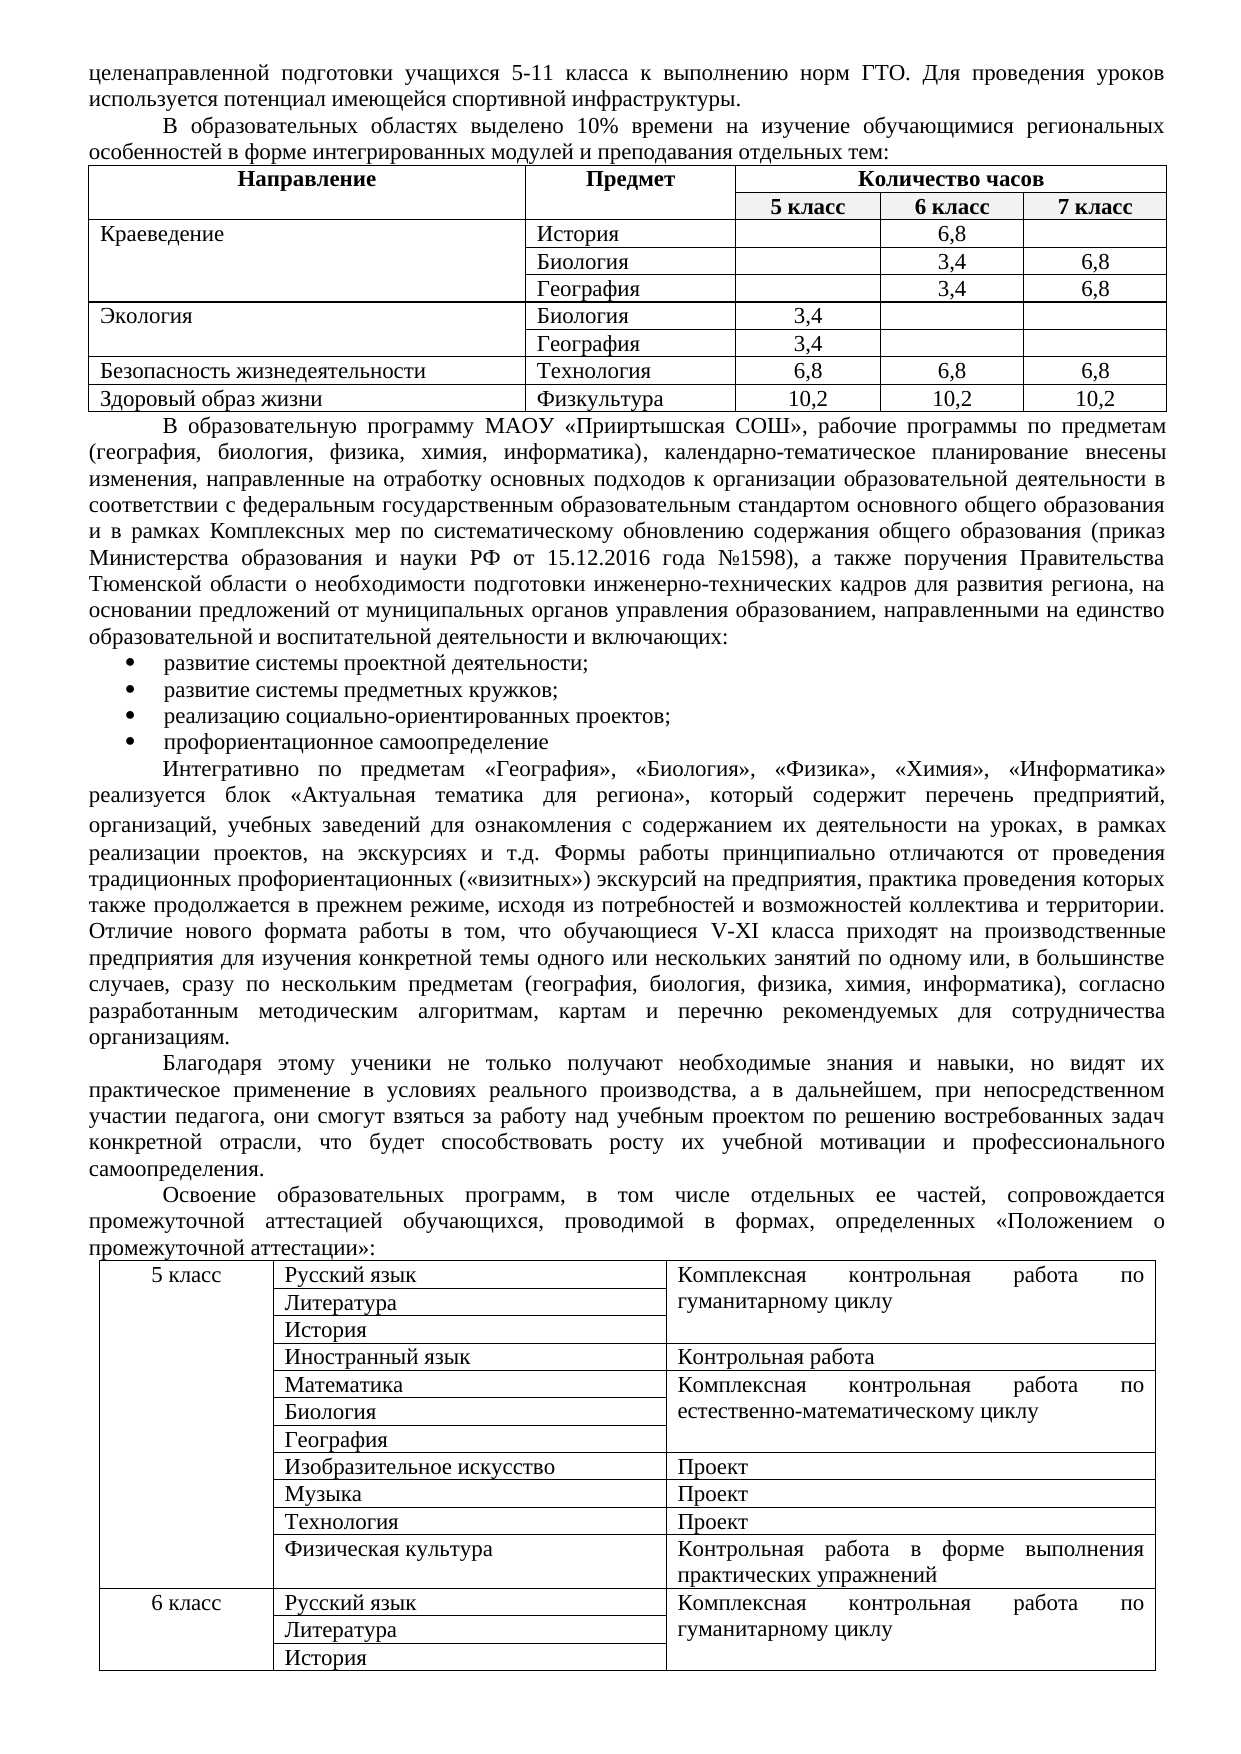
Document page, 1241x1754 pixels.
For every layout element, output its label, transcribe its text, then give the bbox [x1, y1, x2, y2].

list развитие системы проектной деятельности; [126, 649, 1167, 676]
table_cell История [274, 1316, 666, 1342]
table_header Русский язык [274, 1261, 666, 1288]
table_cell География [526, 330, 735, 356]
table_cell Биология [274, 1398, 666, 1424]
table_cell [1024, 220, 1166, 247]
table_cell 6,8 [1024, 275, 1166, 301]
table_cell Изобразительное искусство [274, 1453, 666, 1479]
list реализацию социально-ориентированных проектов; [126, 702, 1167, 728]
table_cell Литература [274, 1616, 666, 1643]
table_cell 6,8 [881, 357, 1023, 384]
table_cell Контрольная работа [667, 1344, 1155, 1370]
table_cell Экология [89, 303, 525, 356]
table_cell Комплексная контрольная работа по естественно-математическому циклу [667, 1371, 1155, 1452]
list развитие системы предметных кружков; [126, 676, 1167, 702]
table_cell [1024, 303, 1166, 329]
table_cell Комплексная контрольная работа по гуманитарному циклу [667, 1589, 1155, 1670]
table_cell История [274, 1644, 666, 1670]
table_cell Биология [526, 303, 735, 329]
table_cell Литература [274, 1289, 666, 1315]
table_cell География [526, 275, 735, 301]
text Интегративно по предметам «География», «Биология», «Физика», «Химия», «Информатика» реализуется блок «Актуальная тематика для региона», который содержит перечень предприятий, организаций, учебных заведений для ознакомления с содержанием их деятельности на уроках, в рамках реализации проектов, на экскурсиях и т.д. Формы работы принципиально отличаются от проведения традиционных профориентационных («визитных») экскурсий на предприятия, практика проведения которых также продолжается в прежнем режиме, исходя из потребностей и возможностей коллектива и территории. Отличие нового формата работы в том, что обучающиеся V-XI класса приходят на производственные предприятия для изучения конкретной темы одного или нескольких занятий по одному или, в большинстве случаев, сразу по нескольким предметам (география, биология, физика, химия, информатика), согласно разработанным методическим алгоритмам, картам и перечню рекомендуемых для сотрудничества организациям. [89, 755, 1167, 1049]
table_cell Математика [274, 1371, 666, 1397]
table_cell 6,8 [736, 357, 880, 384]
table_cell 6 класс [100, 1589, 273, 1670]
table_cell [736, 248, 880, 274]
table_header Направление [89, 166, 525, 219]
table_cell Технология [526, 357, 735, 384]
table_cell 3,4 [736, 303, 880, 329]
table_cell Проект [667, 1480, 1155, 1507]
table_cell [736, 220, 880, 247]
text Освоение образовательных программ, в том числе отдельных ее частей, сопровождается промежуточной аттестацией обучающихся, проводимой в формах, определенных «Положением о промежуточной аттестации»: [89, 1181, 1167, 1260]
table_cell 3,4 [881, 275, 1023, 301]
table_cell 6,8 [1024, 248, 1166, 274]
table_cell История [526, 220, 735, 247]
table_cell Контрольная работа в форме выполнения практических упражнений [667, 1535, 1155, 1588]
table_cell [1024, 330, 1166, 356]
list профориентационное самоопределение [126, 728, 1167, 755]
table_cell [881, 303, 1023, 329]
table_cell Проект [667, 1453, 1155, 1479]
table_cell 6,8 [1024, 357, 1166, 384]
table_cell 10,2 [1024, 385, 1166, 411]
table_cell 3,4 [881, 248, 1023, 274]
table_cell Иностранный язык [274, 1344, 666, 1370]
table_cell Физкультура [526, 385, 735, 411]
table_cell [736, 275, 880, 301]
table_cell Здоровый образ жизни [89, 385, 525, 411]
table_cell 3,4 [736, 330, 880, 356]
table_cell Музыка [274, 1480, 666, 1507]
table_cell География [274, 1426, 666, 1452]
table_cell 10,2 [736, 385, 880, 411]
table_header Предмет [526, 166, 735, 219]
table_header Количество часов [736, 166, 1166, 192]
text Благодаря этому ученики не только получают необходимые знания и навыки, но видят их практическое применение в условиях реального производства, а в дальнейшем, при непосредственном участии педагога, они смогут взяться за работу над учебным проектом по решению востребованных задач конкретной отрасли, что будет способствовать росту их учебной мотивации и профессионального самоопределения. [89, 1049, 1167, 1181]
table_cell Физическая культура [274, 1535, 666, 1588]
table_cell 6,8 [881, 220, 1023, 247]
table_cell [881, 330, 1023, 356]
table_cell 7 класс [1024, 193, 1166, 219]
text В образовательную программу МАОУ «Прииртышская СОШ», рабочие программы по предметам (география, биология, физика, химия, информатика), календарно-тематическое планирование внесены изменения, направленные на отработку основных подходов к организации образовательной деятельности в соответствии с федеральным государственным образовательным стандартом основного общего образования и в рамках Комплексных мер по систематическому обновлению содержания общего образования (приказ Министерства образования и науки РФ от 15.12.2016 года №1598), а также поручения Правительства Тюменской области о необходимости подготовки инженерно-технических кадров для развития региона, на основании предложений от муниципальных органов управления образованием, направленными на единство образовательной и воспитательной деятельности и включающих: [89, 412, 1167, 649]
table_header 5 класс [100, 1261, 273, 1588]
table_header Комплексная контрольная работа по гуманитарному циклу [667, 1261, 1155, 1342]
table_cell 5 класс [736, 193, 880, 219]
table_cell Русский язык [274, 1589, 666, 1615]
table_cell Проект [667, 1508, 1155, 1534]
table_cell Технология [274, 1508, 666, 1534]
text В образовательных областях выделено 10% времени на изучение обучающимися региональных особенностей в форме интегрированных модулей и преподавания отдельных тем: [89, 112, 1167, 164]
table_cell Краеведение [89, 220, 525, 301]
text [89, 59, 1167, 112]
table_cell Безопасность жизнедеятельности [89, 357, 525, 384]
table_cell 6 класс [881, 193, 1023, 219]
table_cell Биология [526, 248, 735, 274]
table_cell 10,2 [881, 385, 1023, 411]
